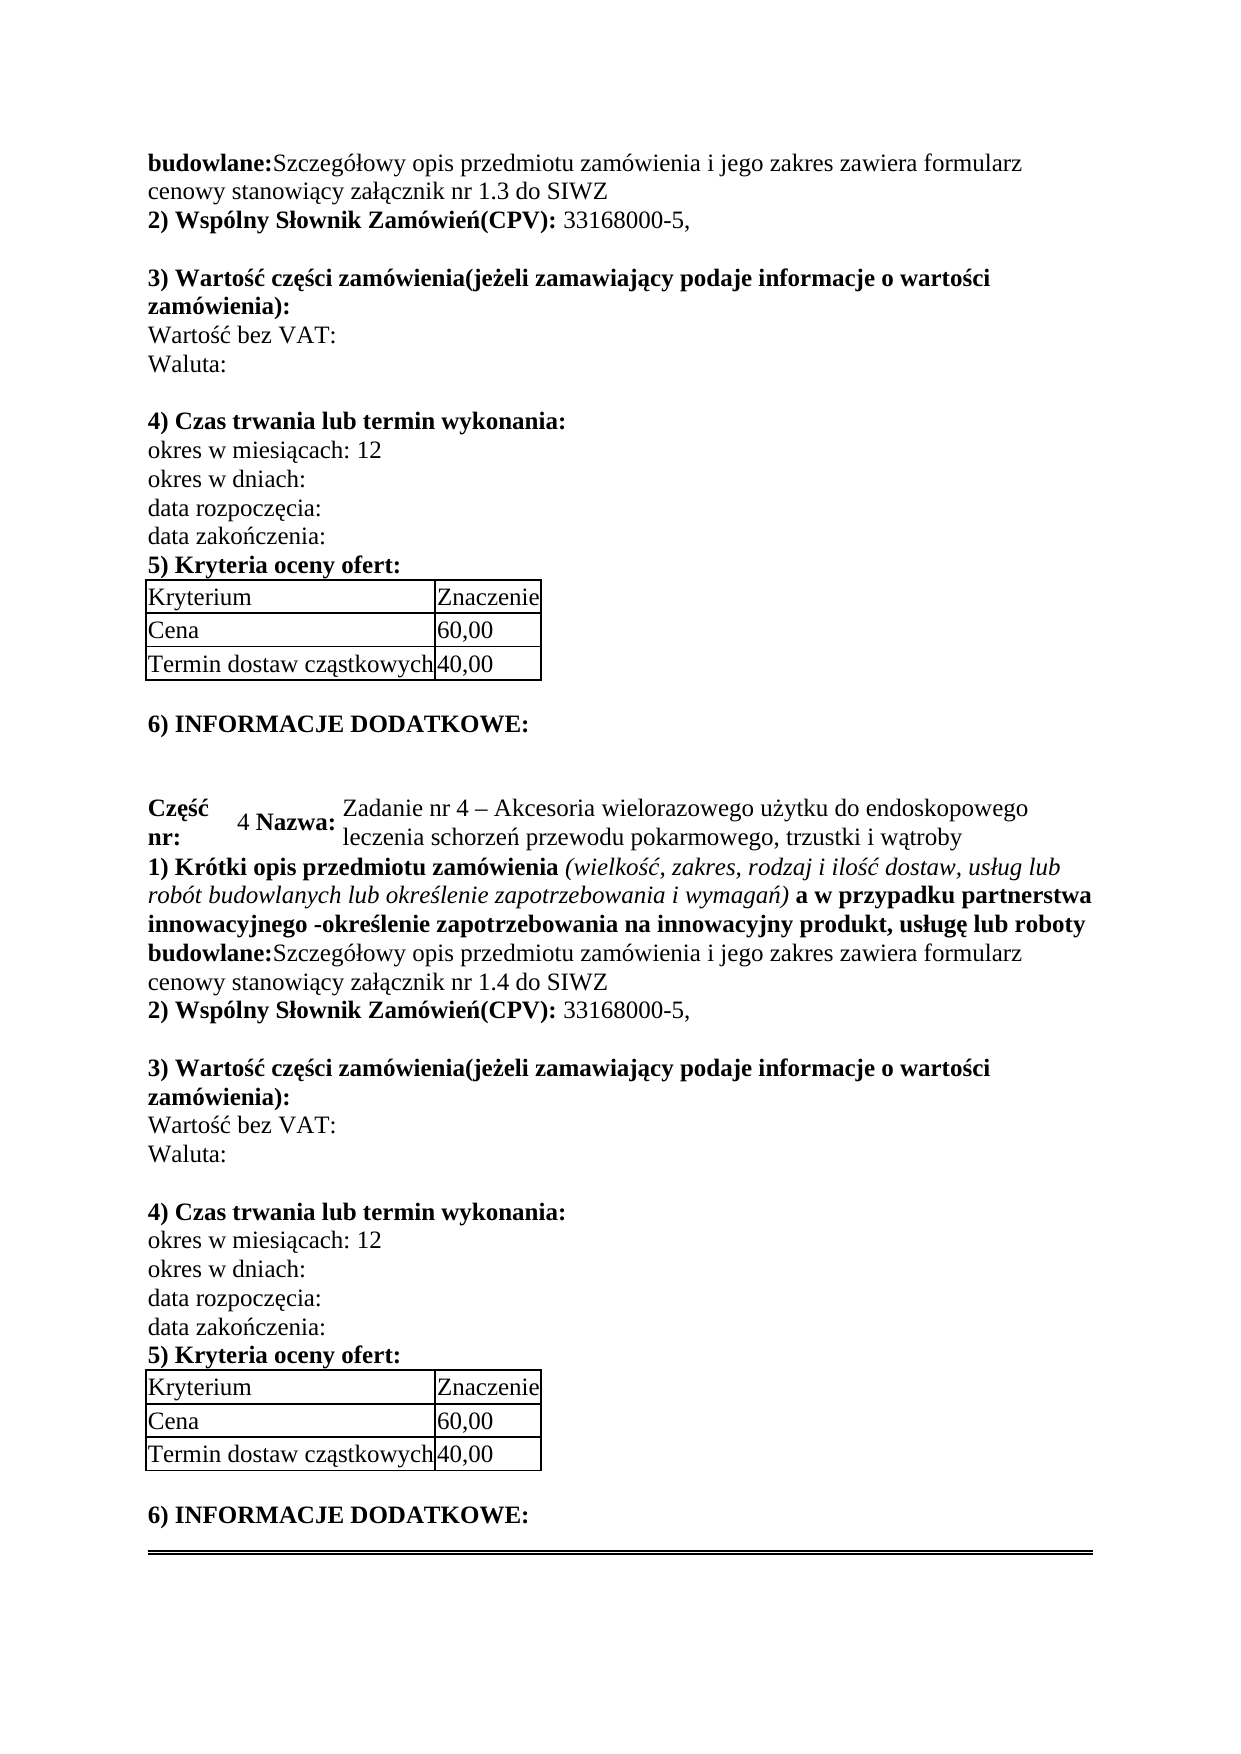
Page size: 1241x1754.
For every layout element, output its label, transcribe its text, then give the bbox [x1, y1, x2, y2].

table_cell 40,00 [436, 1438, 540, 1470]
table_header Znaczenie [436, 1371, 540, 1403]
table_header Nazwa: [254, 791, 341, 852]
table_header Kryterium [147, 1371, 434, 1403]
table_header Znaczenie [436, 581, 540, 612]
table_header Część nr: [146, 791, 235, 852]
text 6) INFORMACJE DODATKOWE: [148, 681, 1093, 766]
table_cell Termin dostaw cząstkowych [147, 647, 434, 679]
table_cell Cena [147, 1405, 434, 1436]
text 6) INFORMACJE DODATKOWE: [148, 1471, 1093, 1529]
text 1) Krótki opis przedmiotu zamówienia (wielkość, zakres, rodzaj i ilość dostaw, usług lub robót budowlanych lub określenie zapotrzebowania i wymagań) a w przypadku partnerstwa innowacyjnego -określenie zapotrzebowania na innowacyjny produkt, usługę lub roboty budowlane:Szczegółowy opis przedmiotu zamówienia i jego zakres zawiera formularz cenowy stanowiący załącznik nr 1.4 do SIWZ 2) Wspólny Słownik Zamówień(CPV): 33168000-5, 3) Wartość części zamówienia(jeżeli zamawiający podaje informacje o wartości zamówienia): Wartość bez VAT: Waluta: 4) Czas trwania lub termin wykonania: okres w miesiącach: 12 okres w dniach: data rozpoczęcia: data zakończenia: 5) Kryteria oceny ofert: [148, 852, 1093, 1369]
table_cell 60,00 [436, 614, 540, 646]
table_cell 40,00 [436, 647, 540, 679]
table_header Kryterium [147, 581, 434, 612]
table_header Zadanie nr 4 – Akcesoria wielorazowego użytku do endoskopowego leczenia schorzeń przewodu pokarmowego, trzustki i wątroby [341, 791, 1100, 852]
table_cell 60,00 [436, 1405, 540, 1436]
table_header 4 [235, 791, 254, 852]
table_cell Termin dostaw cząstkowych [147, 1438, 434, 1470]
table_cell Cena [147, 614, 434, 646]
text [148, 148, 1093, 579]
